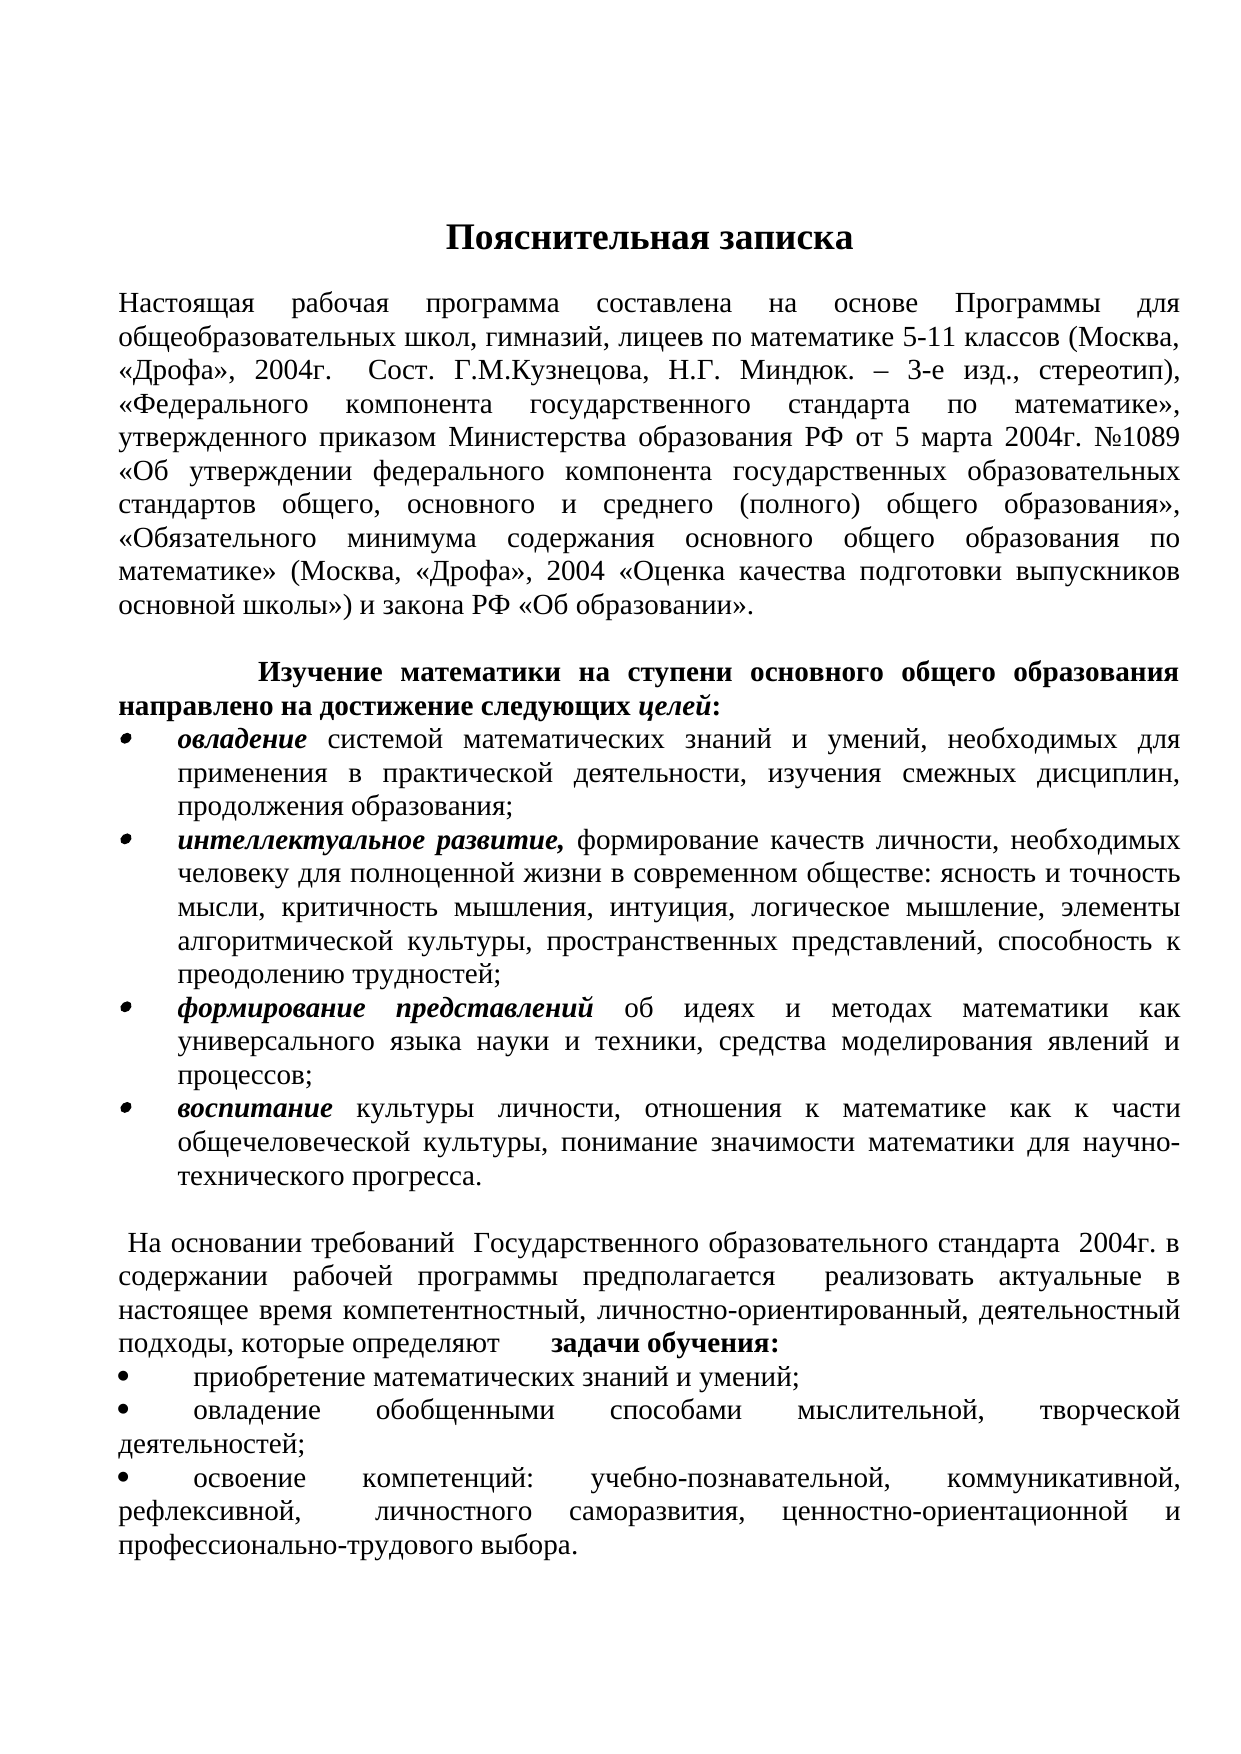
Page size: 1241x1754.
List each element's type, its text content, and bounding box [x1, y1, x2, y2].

list формирование представлений об идеях и методах математики как универсального языка науки и техники, средства моделирования явлений и процессов; [118, 990, 1181, 1090]
list приобретение математических знаний и умений; [118, 1359, 1181, 1392]
text Настоящая рабочая программа составлена на основе Программы для общеобразовательных школ, гимназий, лицеев по математике 5-11 классов (Москва, «Дрофа», 2004г. Сост. Г.М.Кузнецова, Н.Г. Миндюк. – 3-е изд., стереотип), «Федерального компонента государственного стандарта по математике», утвержденного приказом Министерства образования РФ от 5 марта 2004г. №1089 «Об утверждении федерального компонента государственных образовательных стандартов общего, основного и среднего (полного) общего образования», «Обязательного минимума содержания основного общего образования по математике» (Москва, «Дрофа», 2004 «Оценка качества подготовки выпускников основной школы») и закона РФ «Об образовании». [118, 285, 1181, 621]
list освоение компетенций: учебно-познавательной, коммуникативной, рефлексивной, личностного саморазвития, ценностно-ориентационной и профессионально-трудового выбора. [118, 1460, 1181, 1560]
text На основании требований Государственного образовательного стандарта 2004г. в содержании рабочей программы предполагается реализовать актуальные в настоящее время компетентностный, личностно-ориентированный, деятельностный подходы, которые определяют задачи обучения: [118, 1225, 1181, 1359]
list овладение системой математических знаний и умений, необходимых для применения в практической деятельности, изучения смежных дисциплин, продолжения образования; [118, 721, 1181, 822]
list овладение обобщенными способами мыслительной, творческой деятельностей; [118, 1392, 1181, 1460]
list воспитание культуры личности, отношения к математике как к части общечеловеческой культуры, понимание значимости математики для научно-технического прогресса. [118, 1090, 1181, 1191]
text Пояснительная записка [118, 215, 1181, 258]
text Изучение математики на ступени основного общего образования направлено на достижение следующих целей: [118, 654, 1181, 721]
list интеллектуальное развитие, формирование качеств личности, необходимых человеку для полноценной жизни в современном обществе: ясность и точность мысли, критичность мышления, интуиция, логическое мышление, элементы алгоритмической культуры, пространственных представлений, способность к преодолению трудностей; [118, 822, 1181, 990]
